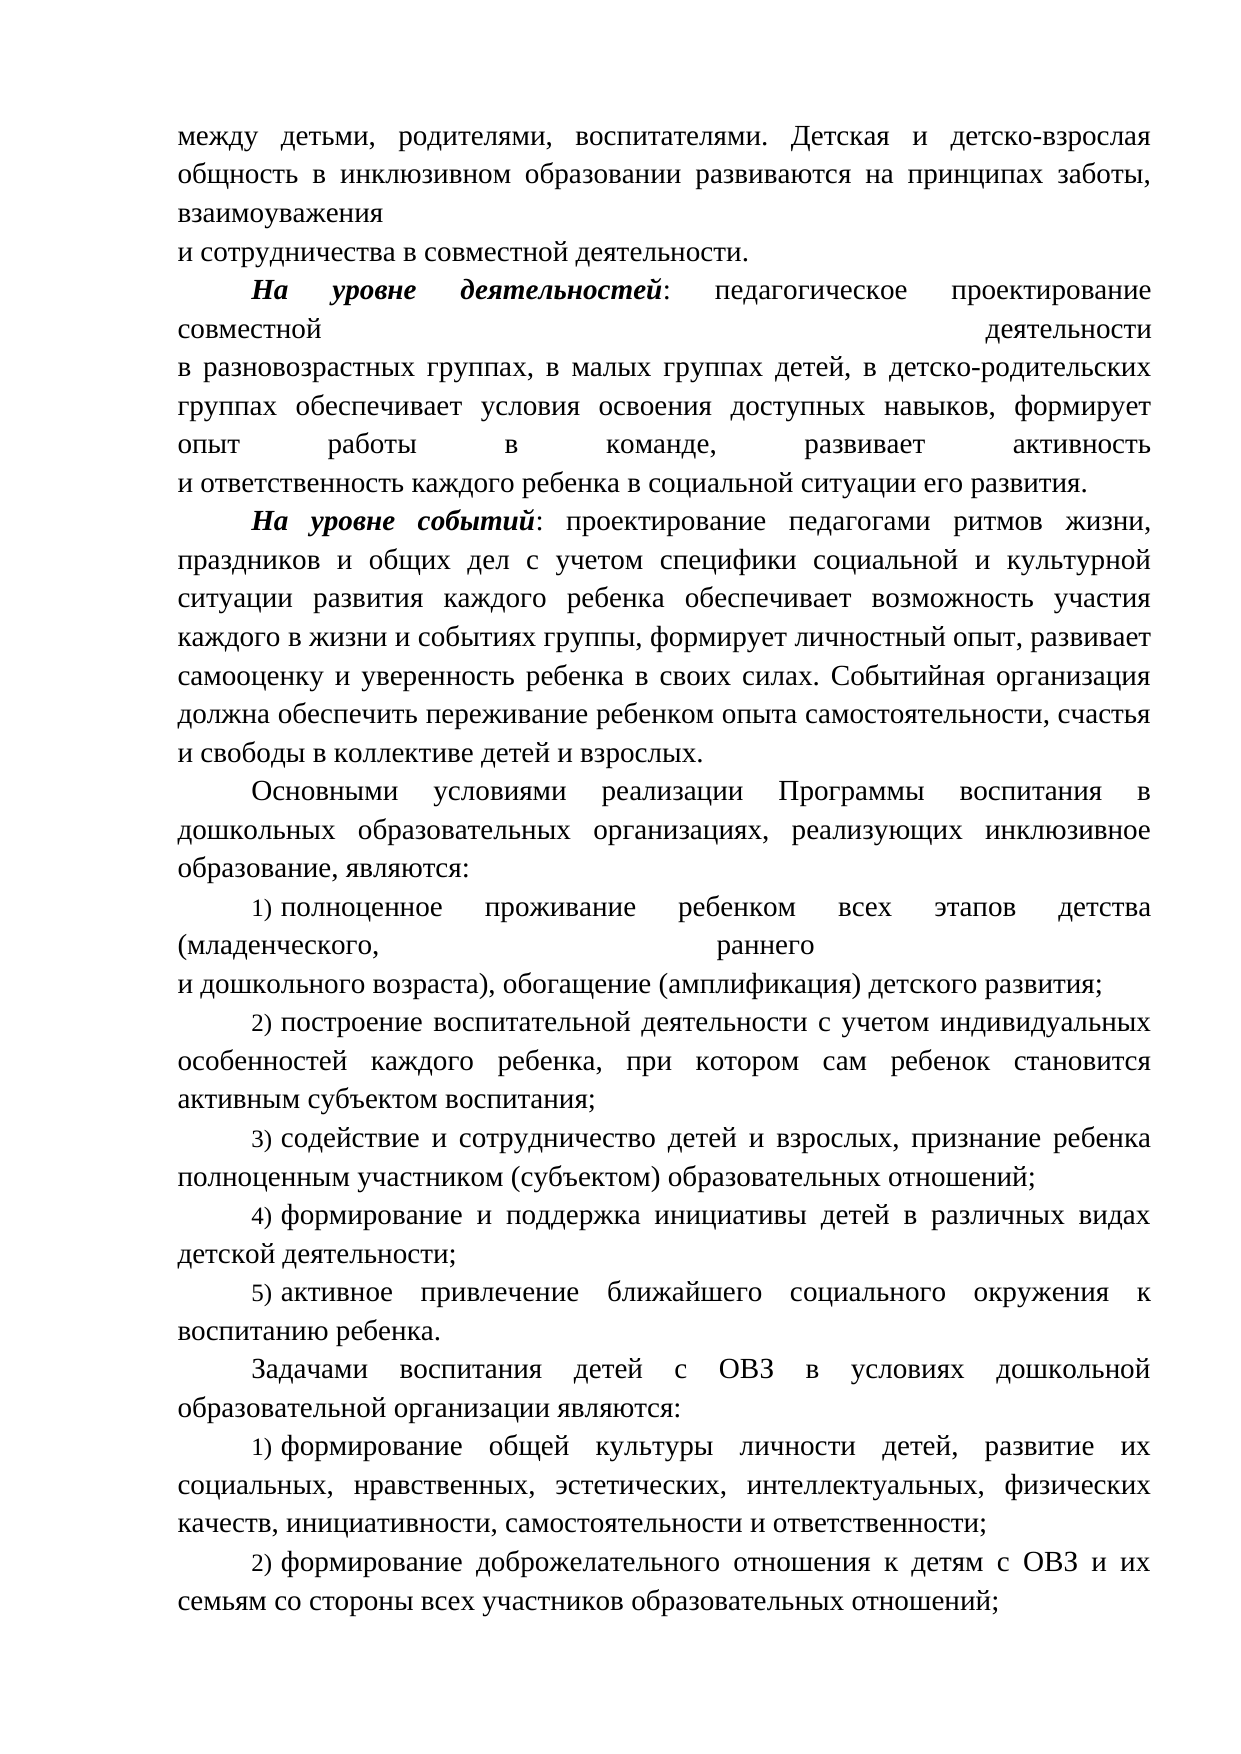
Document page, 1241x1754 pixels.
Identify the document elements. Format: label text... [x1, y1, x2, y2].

list полноценное проживание ребенком всех этапов детства (младенческого, раннего и дошкольного возраста), обогащение (амплификация) детского развития; [177, 889, 1152, 999]
list формирование и поддержка инициативы детей в различных видах детской деятельности; [177, 1197, 1152, 1269]
list формирование общей культуры личности детей, развитие их социальных, нравственных, эстетических, интеллектуальных, физических качеств, инициативности, самостоятельности и ответственности; [177, 1428, 1152, 1539]
list построение воспитательной деятельности с учетом индивидуальных особенностей каждого ребенка, при котором сам ребенок становится активным субъектом воспитания; [177, 1004, 1152, 1115]
list активное привлечение ближайшего социального окружения к воспитанию ребенка. [177, 1274, 1152, 1346]
list содействие и сотрудничество детей и взрослых, признание ребенка полноценным участником (субъектом) образовательных отношений; [177, 1120, 1152, 1192]
text На уровне деятельностей: педагогическое проектирование совместной деятельности в разновозрастных группах, в малых группах детей, в детско-родительских группах обеспечивает условия освоения доступных навыков, формирует опыт работы в команде, развивает активность и ответственность каждого ребенка в социальной ситуации его развития. [177, 272, 1152, 498]
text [177, 118, 1152, 267]
list Основными условиями реализации Программы воспитания в дошкольных образовательных организациях, реализующих инклюзивное образование, являются: [177, 773, 1152, 884]
text Задачами воспитания детей с ОВЗ в условиях дошкольной образовательной организации являются: [177, 1351, 1152, 1423]
list формирование доброжелательного отношения к детям с ОВЗ и их семьям со стороны всех участников образовательных отношений; [177, 1544, 1152, 1616]
text На уровне событий: проектирование педагогами ритмов жизни, праздников и общих дел с учетом специфики социальной и культурной ситуации развития каждого ребенка обеспечивает возможность участия каждого в жизни и событиях группы, формирует личностный опыт, развивает самооценку и уверенность ребенка в своих силах. Событийная организация должна обеспечить переживание ребенком опыта самостоятельности, счастья и свободы в коллективе детей и взрослых. [177, 503, 1152, 768]
